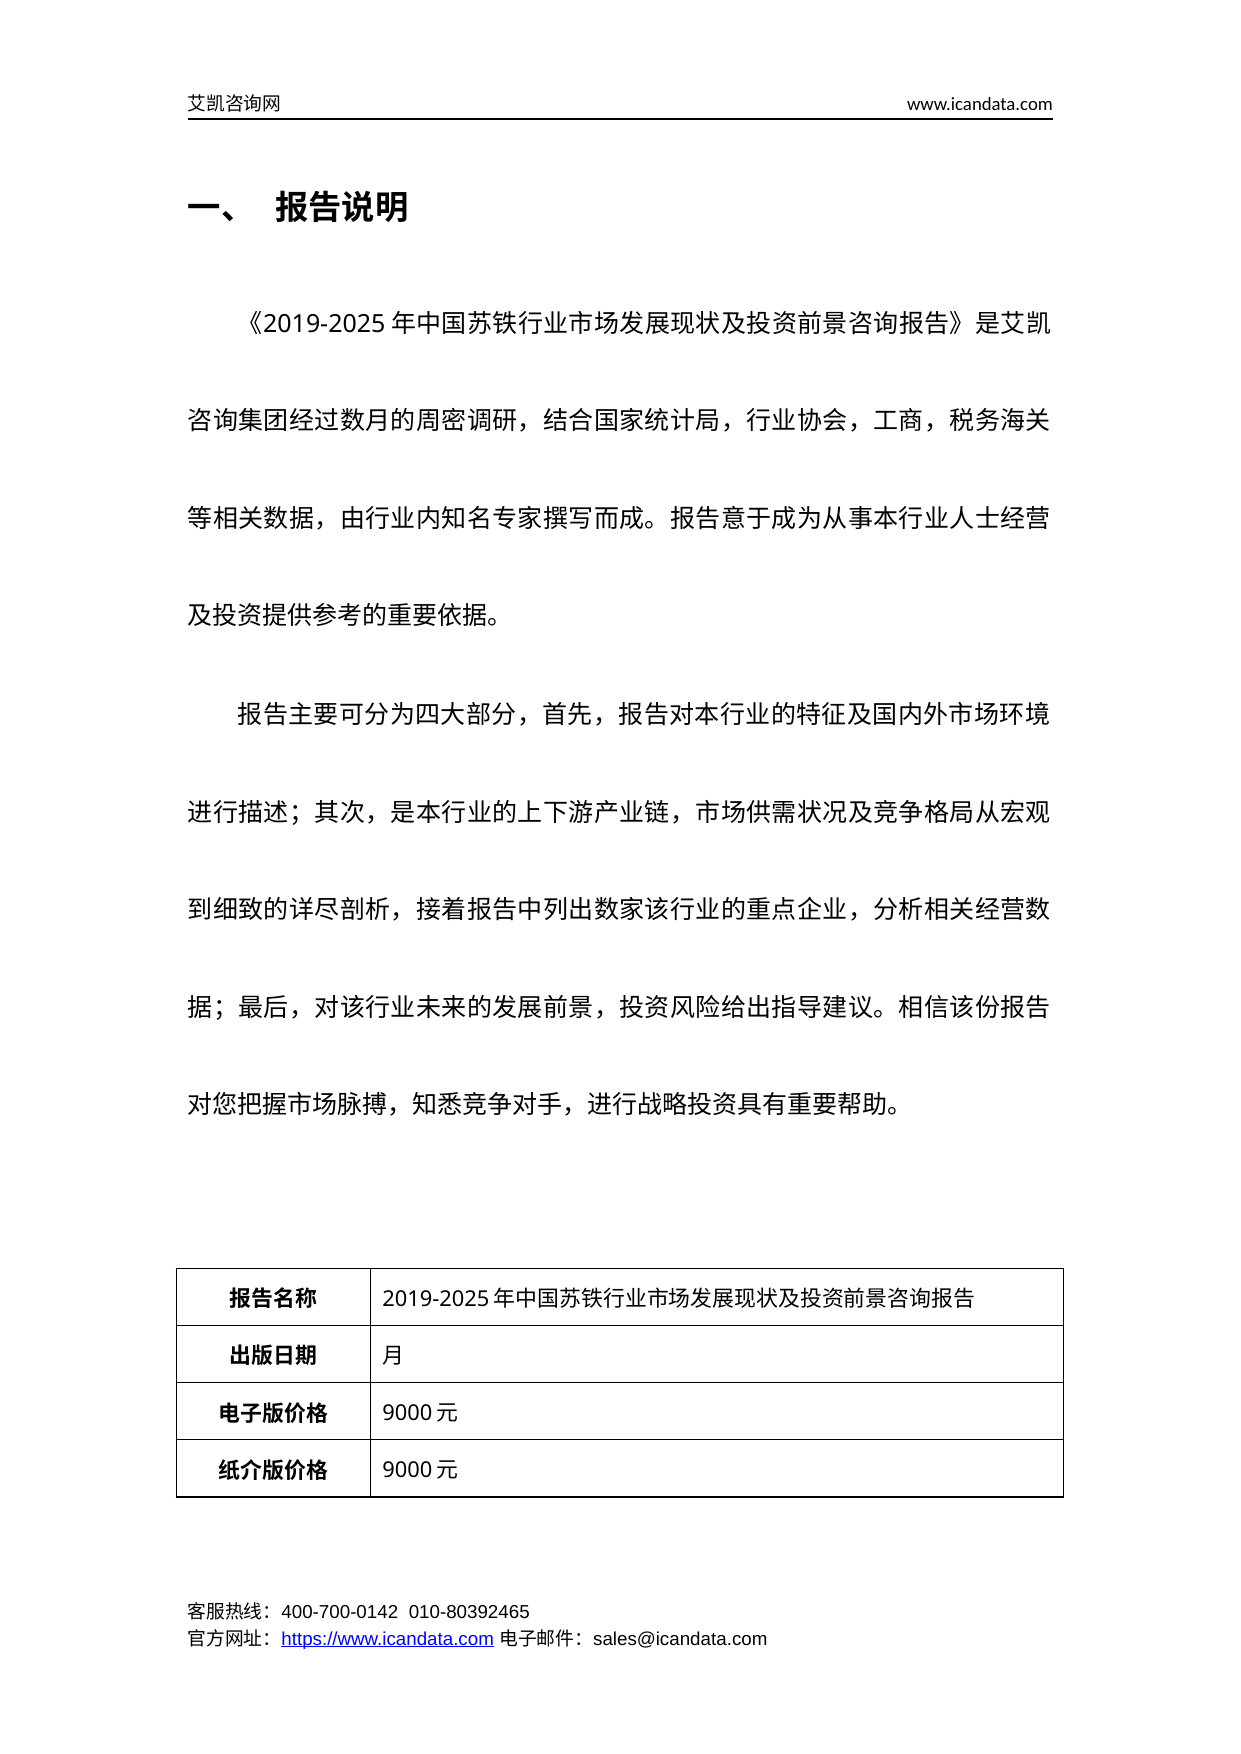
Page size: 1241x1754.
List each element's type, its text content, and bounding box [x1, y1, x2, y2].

table_cell 纸介版价格 [177, 1440, 370, 1496]
table_header 2019-2025年中国苏铁行业市场发展现状及投资前景咨询报告 [371, 1269, 1063, 1325]
table_cell 出版日期 [177, 1326, 370, 1382]
table_cell 9000元 [371, 1383, 1063, 1439]
subtitle 报告说明 [187, 172, 1053, 237]
text 报告主要可分为四大部分，首先，报告对本行业的特征及国内外市场环境进行描述；其次，是本行业的上下游产业链，市场供需状况及竞争格局从宏观到细致的详尽剖析，接着报告中列出数家该行业的重点企业，分析相关经营数据；最后，对该行业未来的发展前景，投资风险给出指导建议。相信该份报告对您把握市场脉搏，知悉竞争对手，进行战略投资具有重要帮助。 [187, 681, 1053, 1136]
table_header 报告名称 [177, 1269, 370, 1325]
table_cell 电子版价格 [177, 1383, 370, 1439]
table_cell 月 [371, 1326, 1063, 1382]
table_cell 9000元 [371, 1440, 1063, 1496]
text 《2019-2025年中国苏铁行业市场发展现状及投资前景咨询报告》是艾凯咨询集团经过数月的周密调研，结合国家统计局，行业协会，工商，税务海关等相关数据，由行业内知名专家撰写而成。报告意于成为从事本行业人士经营及投资提供参考的重要依据。 [187, 289, 1053, 646]
